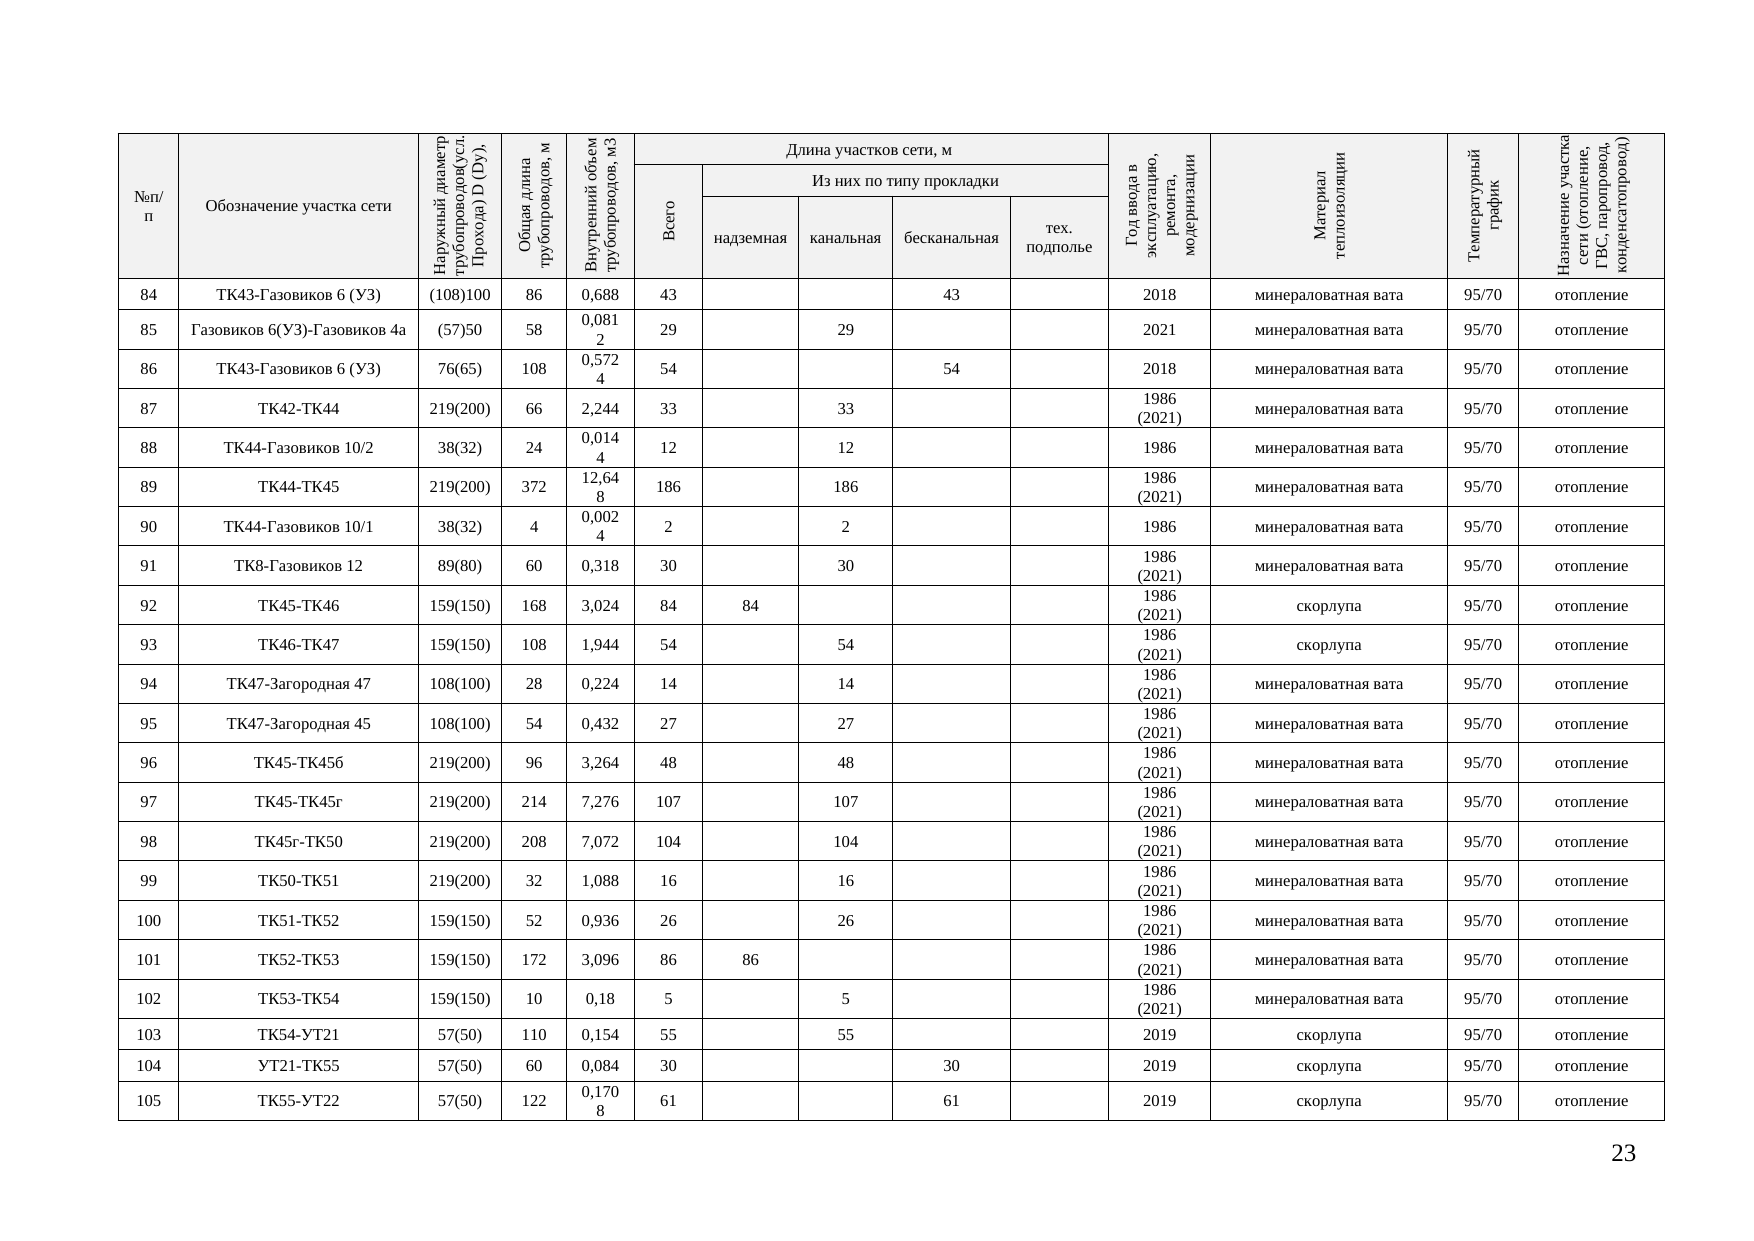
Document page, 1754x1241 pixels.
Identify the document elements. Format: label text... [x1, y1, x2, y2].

table_cell 29 [635, 310, 702, 348]
table_cell 48 [635, 743, 702, 782]
table_cell [1011, 507, 1108, 545]
table_cell [1011, 1019, 1108, 1049]
table_cell [1011, 783, 1108, 821]
table_header Наружный диаметр трубопроводов(усл. Прохода) D (Dy), мм [419, 134, 501, 278]
table_cell надземная [703, 197, 798, 278]
table_cell ТК45-ТК46 [179, 586, 418, 624]
table_cell 0,224 [567, 665, 634, 703]
table_cell 76(65) [419, 350, 501, 388]
table_cell [893, 743, 1010, 782]
table_cell [893, 586, 1010, 624]
table_cell 98 [119, 822, 178, 860]
table_cell 95 [119, 704, 178, 742]
table_cell 1986 (2021) [1109, 822, 1210, 860]
table_cell 84 [703, 586, 798, 624]
table_cell 92 [119, 586, 178, 624]
table_cell 186 [635, 468, 702, 506]
table_header Назначение участка сети (отопление, ГВС, паропровод, конденсатопровод) [1519, 134, 1664, 278]
table_cell [1011, 625, 1108, 663]
table_cell 104 [635, 822, 702, 860]
table_cell скорлупа [1211, 1082, 1447, 1120]
table_cell минераловатная вата [1211, 350, 1447, 388]
table_cell отопление [1519, 783, 1664, 821]
table_cell 159(150) [419, 625, 501, 663]
table_cell 1986 (2021) [1109, 980, 1210, 1018]
table_cell 54 [502, 704, 566, 742]
table_cell [1011, 1050, 1108, 1081]
table_cell 95/70 [1448, 1050, 1518, 1081]
table_cell минераловатная вата [1211, 704, 1447, 742]
table_cell 54 [635, 350, 702, 388]
table_cell 219(200) [419, 822, 501, 860]
table_cell 105 [119, 1082, 178, 1120]
table_cell 0,688 [567, 279, 634, 309]
table_cell 372 [502, 468, 566, 506]
table_cell 3,264 [567, 743, 634, 782]
table_cell (108)100 [419, 279, 501, 309]
table_cell 95/70 [1448, 704, 1518, 742]
table_cell 2,244 [567, 389, 634, 427]
table_cell 108 [502, 350, 566, 388]
table_cell минераловатная вата [1211, 980, 1447, 1018]
table_cell 208 [502, 822, 566, 860]
table_cell 32 [502, 861, 566, 900]
table_header Температурный график [1448, 134, 1518, 278]
table_cell [703, 1019, 798, 1049]
table_cell 60 [502, 1050, 566, 1081]
table_cell отопление [1519, 1019, 1664, 1049]
table_cell [799, 279, 892, 309]
table_cell 16 [635, 861, 702, 900]
table_cell [703, 468, 798, 506]
table_cell 95/70 [1448, 279, 1518, 309]
table_cell отопление [1519, 507, 1664, 545]
table_cell [1011, 350, 1108, 388]
table_cell отопление [1519, 1082, 1664, 1120]
table_cell 61 [635, 1082, 702, 1120]
table_cell минераловатная вата [1211, 743, 1447, 782]
table_cell 95/70 [1448, 980, 1518, 1018]
table_cell 107 [635, 783, 702, 821]
table_cell скорлупа [1211, 586, 1447, 624]
table_cell [799, 940, 892, 978]
table_cell Газовиков 6(УЗ)-Газовиков 4а [179, 310, 418, 348]
table_cell 104 [799, 822, 892, 860]
table_cell 95/70 [1448, 389, 1518, 427]
table_cell скорлупа [1211, 1050, 1447, 1081]
table_cell 2018 [1109, 279, 1210, 309]
table_cell 122 [502, 1082, 566, 1120]
table_cell 89(80) [419, 546, 501, 585]
table_cell 110 [502, 1019, 566, 1049]
table_cell ТК46-ТК47 [179, 625, 418, 663]
table_header №п/п [119, 134, 178, 278]
table_cell 168 [502, 586, 566, 624]
table_cell 95/70 [1448, 1019, 1518, 1049]
table_cell [893, 507, 1010, 545]
table_cell 43 [635, 279, 702, 309]
table_cell минераловатная вата [1211, 901, 1447, 939]
table_cell [703, 389, 798, 427]
table_cell скорлупа [1211, 625, 1447, 663]
table_cell [1011, 940, 1108, 978]
table_cell 55 [635, 1019, 702, 1049]
table_cell 159(150) [419, 980, 501, 1018]
table_cell [703, 625, 798, 663]
table_cell 159(150) [419, 901, 501, 939]
table_cell 66 [502, 389, 566, 427]
table_cell 61 [893, 1082, 1010, 1120]
table_cell минераловатная вата [1211, 310, 1447, 348]
table_cell ТК45-ТК45г [179, 783, 418, 821]
table_cell [1011, 428, 1108, 467]
table_cell [893, 822, 1010, 860]
table_cell 95/70 [1448, 1082, 1518, 1120]
table_cell отопление [1519, 980, 1664, 1018]
table_cell [799, 350, 892, 388]
table_cell 0,18 [567, 980, 634, 1018]
table_cell отопление [1519, 546, 1664, 585]
table_cell минераловатная вата [1211, 861, 1447, 900]
table_header Обозначение участка сети [179, 134, 418, 278]
table_cell 95/70 [1448, 507, 1518, 545]
table_cell [1011, 279, 1108, 309]
table_cell 95/70 [1448, 901, 1518, 939]
table_cell 95/70 [1448, 546, 1518, 585]
table_cell ТК55-УТ22 [179, 1082, 418, 1120]
table_cell 94 [119, 665, 178, 703]
table_cell минераловатная вата [1211, 468, 1447, 506]
table_cell 95/70 [1448, 665, 1518, 703]
table_cell 219(200) [419, 743, 501, 782]
table_cell 60 [502, 546, 566, 585]
table_cell минераловатная вата [1211, 783, 1447, 821]
table_cell 2018 [1109, 350, 1210, 388]
table_cell 0,432 [567, 704, 634, 742]
table_cell ТК54-УТ21 [179, 1019, 418, 1049]
table_cell минераловатная вата [1211, 822, 1447, 860]
table_cell 3,024 [567, 586, 634, 624]
table_cell [893, 704, 1010, 742]
table_cell [1011, 1082, 1108, 1120]
table_cell минераловатная вата [1211, 428, 1447, 467]
table_cell ТК8-Газовиков 12 [179, 546, 418, 585]
table_cell 85 [119, 310, 178, 348]
table_cell 93 [119, 625, 178, 663]
table_cell [703, 507, 798, 545]
table_cell Из них по типу прокладки [703, 165, 1108, 196]
table_cell 1986 (2021) [1109, 625, 1210, 663]
table_cell 97 [119, 783, 178, 821]
table_cell 48 [799, 743, 892, 782]
table_cell [703, 901, 798, 939]
table_cell 2019 [1109, 1082, 1210, 1120]
table_cell [1011, 389, 1108, 427]
table_cell 89 [119, 468, 178, 506]
table_cell 1986 (2021) [1109, 861, 1210, 900]
table_cell [1011, 665, 1108, 703]
table_cell 27 [799, 704, 892, 742]
table_cell 87 [119, 389, 178, 427]
table_cell 55 [799, 1019, 892, 1049]
table_cell 14 [635, 665, 702, 703]
table_cell 2 [799, 507, 892, 545]
table_cell 0,1708 [567, 1082, 634, 1120]
table_cell 30 [635, 1050, 702, 1081]
table_cell [703, 665, 798, 703]
table_cell ТК45-ТК45б [179, 743, 418, 782]
table_cell 1986 (2021) [1109, 940, 1210, 978]
table_cell 95/70 [1448, 940, 1518, 978]
table_cell [893, 625, 1010, 663]
table_cell [703, 428, 798, 467]
table_cell 99 [119, 861, 178, 900]
table_cell 0,154 [567, 1019, 634, 1049]
table_cell 95/70 [1448, 625, 1518, 663]
table_cell [1011, 861, 1108, 900]
table_cell 172 [502, 940, 566, 978]
table_header Внутренний объем трубопроводов, м3 [567, 134, 634, 278]
table_cell [1011, 468, 1108, 506]
table_cell ТК47-Загородная 45 [179, 704, 418, 742]
table_cell 0,5724 [567, 350, 634, 388]
table_cell 14 [799, 665, 892, 703]
table_cell 103 [119, 1019, 178, 1049]
table_cell 1986 (2021) [1109, 546, 1210, 585]
table_cell отопление [1519, 586, 1664, 624]
table_cell 108(100) [419, 704, 501, 742]
table_cell 107 [799, 783, 892, 821]
table_cell 0,936 [567, 901, 634, 939]
table_cell отопление [1519, 1050, 1664, 1081]
table_cell [1011, 586, 1108, 624]
table_cell 86 [119, 350, 178, 388]
table_cell бесканальная [893, 197, 1010, 278]
table_cell [893, 546, 1010, 585]
table_cell 1986 (2021) [1109, 901, 1210, 939]
table_cell 95/70 [1448, 743, 1518, 782]
table_header Год ввода в эксплуатацию, ремонта, модернизации [1109, 134, 1210, 278]
table_cell ТК50-ТК51 [179, 861, 418, 900]
table_cell 54 [893, 350, 1010, 388]
table_cell [703, 783, 798, 821]
table_cell ТК47-Загородная 47 [179, 665, 418, 703]
table_cell 108 [502, 625, 566, 663]
table_cell [799, 1050, 892, 1081]
table_cell отопление [1519, 665, 1664, 703]
table_cell 219(200) [419, 468, 501, 506]
table_cell [703, 822, 798, 860]
table_cell 29 [799, 310, 892, 348]
table_cell 7,276 [567, 783, 634, 821]
table_cell отопление [1519, 940, 1664, 978]
table_cell 2021 [1109, 310, 1210, 348]
table_cell 86 [635, 940, 702, 978]
table_cell [893, 1019, 1010, 1049]
table_cell 1986 (2021) [1109, 743, 1210, 782]
table_cell 100 [119, 901, 178, 939]
table_cell ТК44-Газовиков 10/2 [179, 428, 418, 467]
table_cell [703, 1050, 798, 1081]
table_cell 159(150) [419, 940, 501, 978]
table_cell [703, 704, 798, 742]
table_cell 33 [799, 389, 892, 427]
table_cell 52 [502, 901, 566, 939]
table_cell [1011, 704, 1108, 742]
table_cell 57(50) [419, 1019, 501, 1049]
table_cell канальная [799, 197, 892, 278]
table_cell минераловатная вата [1211, 940, 1447, 978]
table_cell ТК42-ТК44 [179, 389, 418, 427]
table_cell 1986 (2021) [1109, 468, 1210, 506]
table_cell [799, 586, 892, 624]
table_cell скорлупа [1211, 1019, 1447, 1049]
table_cell [893, 468, 1010, 506]
table_cell 101 [119, 940, 178, 978]
table_cell УТ21-ТК55 [179, 1050, 418, 1081]
table_cell ТК44-ТК45 [179, 468, 418, 506]
table_cell 4 [502, 507, 566, 545]
table_cell 10 [502, 980, 566, 1018]
table_cell 26 [799, 901, 892, 939]
table_cell 12 [799, 428, 892, 467]
table_header Материал теплоизоляции [1211, 134, 1447, 278]
table_cell 104 [119, 1050, 178, 1081]
table_cell [1011, 901, 1108, 939]
table_cell [1011, 310, 1108, 348]
table_cell 54 [799, 625, 892, 663]
table_cell 95/70 [1448, 822, 1518, 860]
table_cell 43 [893, 279, 1010, 309]
table_cell отопление [1519, 822, 1664, 860]
table_cell Всего [635, 165, 702, 278]
table_cell 102 [119, 980, 178, 1018]
table_cell [893, 901, 1010, 939]
table_cell минераловатная вата [1211, 279, 1447, 309]
table_cell 12,648 [567, 468, 634, 506]
table_cell 0,318 [567, 546, 634, 585]
table_cell [893, 389, 1010, 427]
table_cell 26 [635, 901, 702, 939]
table_cell 84 [635, 586, 702, 624]
table_cell 3,096 [567, 940, 634, 978]
table_cell [703, 861, 798, 900]
table_cell 57(50) [419, 1050, 501, 1081]
table_cell 96 [502, 743, 566, 782]
table_cell ТК51-ТК52 [179, 901, 418, 939]
table_cell 96 [119, 743, 178, 782]
table_cell [703, 546, 798, 585]
table_cell 90 [119, 507, 178, 545]
table_cell 1986 (2021) [1109, 783, 1210, 821]
table_cell отопление [1519, 428, 1664, 467]
table_cell [703, 1082, 798, 1120]
table_cell 2 [635, 507, 702, 545]
table_cell 1986 (2021) [1109, 665, 1210, 703]
table_cell 1,944 [567, 625, 634, 663]
table_cell 57(50) [419, 1082, 501, 1120]
table_cell 95/70 [1448, 350, 1518, 388]
table_cell [703, 980, 798, 1018]
table_cell минераловатная вата [1211, 389, 1447, 427]
table_cell отопление [1519, 389, 1664, 427]
table_cell 95/70 [1448, 428, 1518, 467]
table_cell [893, 428, 1010, 467]
table_cell 7,072 [567, 822, 634, 860]
table_cell [703, 350, 798, 388]
table_cell 95/70 [1448, 468, 1518, 506]
table_cell [893, 980, 1010, 1018]
table_cell 1986 (2021) [1109, 389, 1210, 427]
table_cell (57)50 [419, 310, 501, 348]
table_cell ТК45г-ТК50 [179, 822, 418, 860]
table_cell отопление [1519, 279, 1664, 309]
table_cell отопление [1519, 310, 1664, 348]
table_cell 5 [635, 980, 702, 1018]
table_cell [1011, 743, 1108, 782]
table_cell 86 [502, 279, 566, 309]
table_cell отопление [1519, 861, 1664, 900]
table_cell 24 [502, 428, 566, 467]
table_cell 95/70 [1448, 783, 1518, 821]
table_cell 0,0024 [567, 507, 634, 545]
table_cell [703, 279, 798, 309]
table_cell 91 [119, 546, 178, 585]
table_cell 1,088 [567, 861, 634, 900]
table_cell ТК52-ТК53 [179, 940, 418, 978]
table_cell 1986 (2021) [1109, 586, 1210, 624]
table_cell 0,0812 [567, 310, 634, 348]
table_cell 38(32) [419, 428, 501, 467]
table_cell 54 [635, 625, 702, 663]
table_cell 1986 (2021) [1109, 704, 1210, 742]
table_cell 30 [635, 546, 702, 585]
table_cell 1986 [1109, 428, 1210, 467]
table_cell 2019 [1109, 1019, 1210, 1049]
table_cell отопление [1519, 704, 1664, 742]
table_cell 84 [119, 279, 178, 309]
table_cell 95/70 [1448, 310, 1518, 348]
table_cell 219(200) [419, 861, 501, 900]
table_cell 30 [893, 1050, 1010, 1081]
table_cell отопление [1519, 468, 1664, 506]
table_header Общая длина трубопроводов, м [502, 134, 566, 278]
table_cell 28 [502, 665, 566, 703]
table_cell 2019 [1109, 1050, 1210, 1081]
table_cell ТК44-Газовиков 10/1 [179, 507, 418, 545]
table_cell 0,084 [567, 1050, 634, 1081]
table_cell 214 [502, 783, 566, 821]
table_cell [893, 861, 1010, 900]
table_cell тех. подполье [1011, 197, 1108, 278]
table_cell ТК53-ТК54 [179, 980, 418, 1018]
table_cell 0,0144 [567, 428, 634, 467]
table_cell ТК43-Газовиков 6 (УЗ) [179, 279, 418, 309]
table_cell 219(200) [419, 389, 501, 427]
table_cell 108(100) [419, 665, 501, 703]
table_cell отопление [1519, 350, 1664, 388]
table_header Длина участков сети, м [635, 134, 1108, 164]
table_cell [1011, 822, 1108, 860]
table_cell [893, 310, 1010, 348]
table_cell отопление [1519, 743, 1664, 782]
table_cell 33 [635, 389, 702, 427]
table_cell отопление [1519, 625, 1664, 663]
table_cell минераловатная вата [1211, 665, 1447, 703]
table_cell минераловатная вата [1211, 546, 1447, 585]
table_cell 95/70 [1448, 586, 1518, 624]
table_cell [893, 940, 1010, 978]
table_cell [703, 743, 798, 782]
table_cell минераловатная вата [1211, 507, 1447, 545]
table_cell [893, 665, 1010, 703]
table_cell 88 [119, 428, 178, 467]
table_cell 5 [799, 980, 892, 1018]
table_cell [1011, 546, 1108, 585]
table_cell 58 [502, 310, 566, 348]
table_cell 159(150) [419, 586, 501, 624]
table_cell 12 [635, 428, 702, 467]
table_cell [1011, 980, 1108, 1018]
table_cell ТК43-Газовиков 6 (УЗ) [179, 350, 418, 388]
table_cell [893, 783, 1010, 821]
table_cell 38(32) [419, 507, 501, 545]
table_cell 1986 [1109, 507, 1210, 545]
table_cell 16 [799, 861, 892, 900]
table_cell 95/70 [1448, 861, 1518, 900]
table_cell 219(200) [419, 783, 501, 821]
table_cell 27 [635, 704, 702, 742]
table_cell 30 [799, 546, 892, 585]
table_cell [799, 1082, 892, 1120]
table_cell [703, 310, 798, 348]
table_cell 186 [799, 468, 892, 506]
table_cell 86 [703, 940, 798, 978]
table_cell отопление [1519, 901, 1664, 939]
